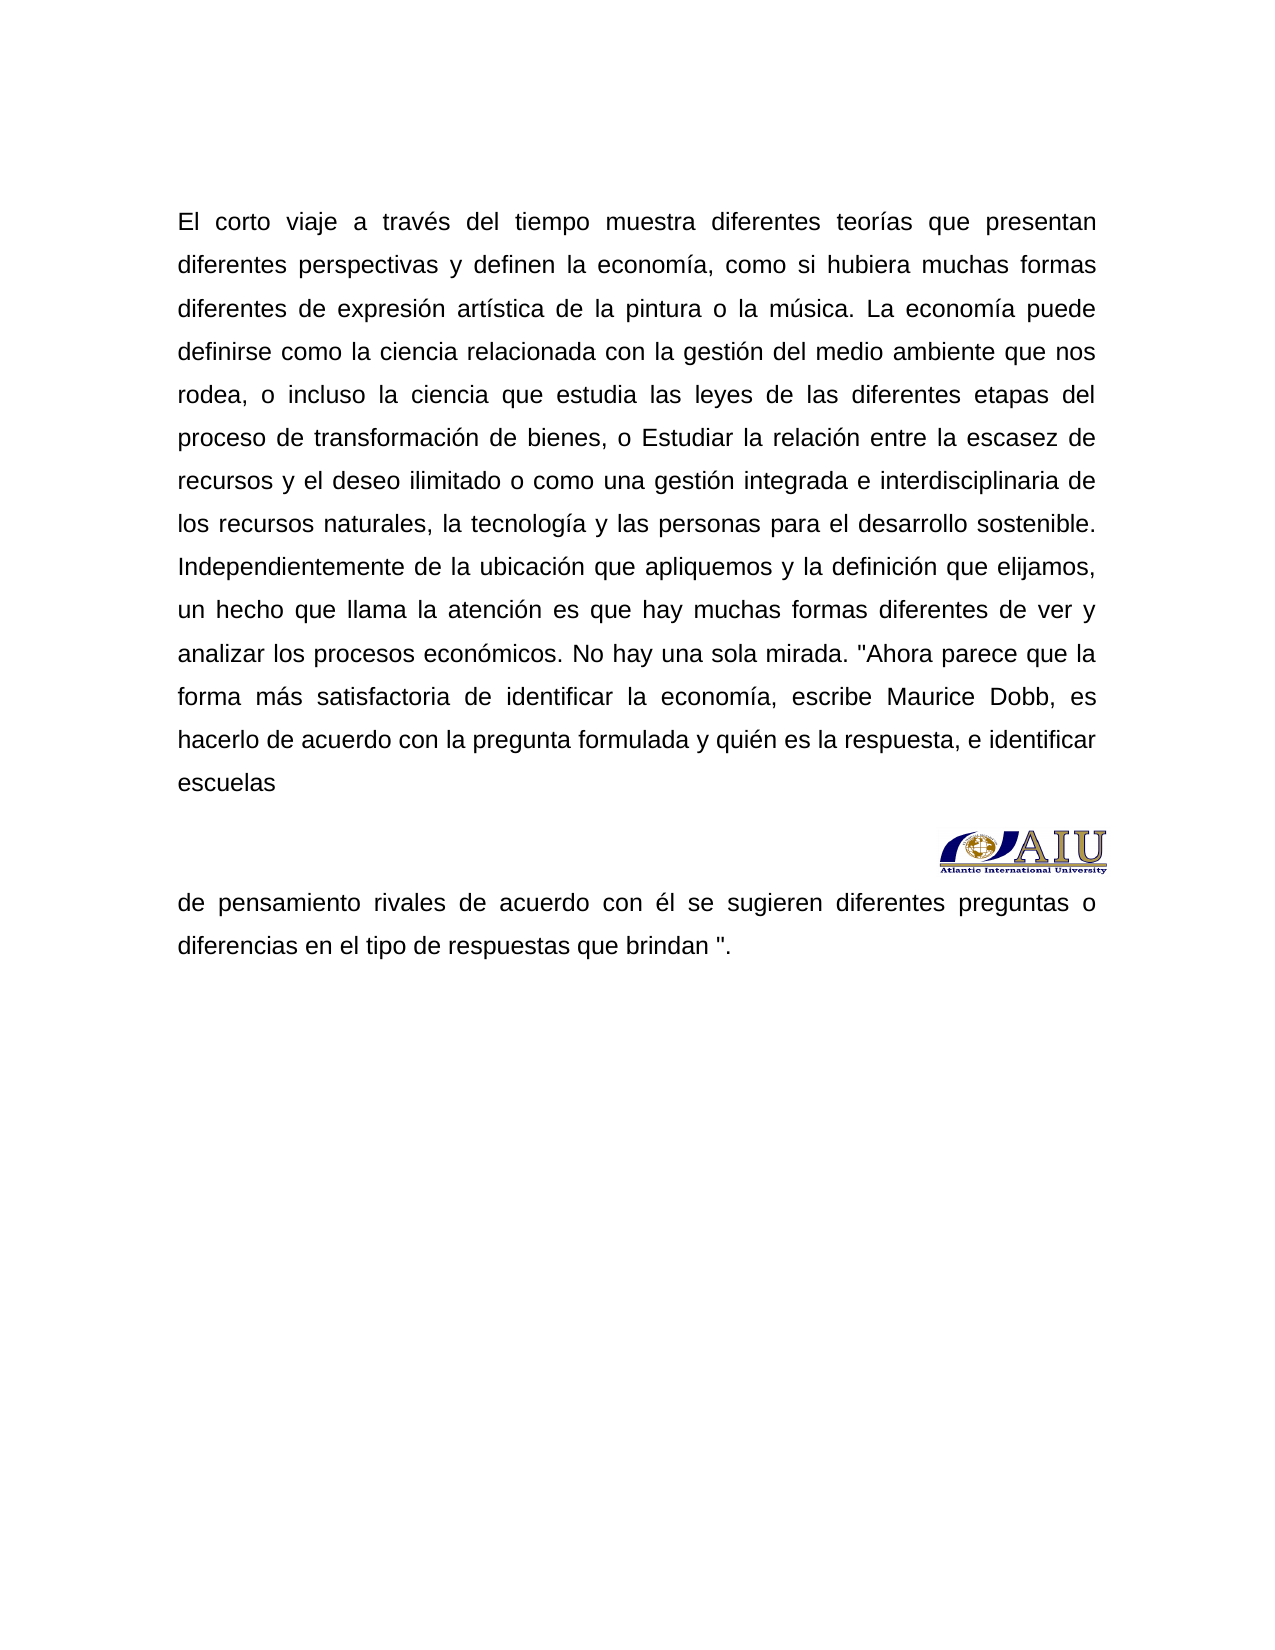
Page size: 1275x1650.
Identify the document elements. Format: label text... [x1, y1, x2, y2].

text de pensamiento rivales de acuerdo con él se sugieren diferentes preguntas o diferencias en el tipo de respuestas que brindan ". [177, 888, 1098, 959]
picture [936, 827, 1111, 877]
text El corto viaje a través del tiempo muestra diferentes teorías que presentan diferentes perspectivas y definen la economía, como si hubiera muchas formas diferentes de expresión artística de la pintura o la música. La economía puede definirse como la ciencia relacionada con la gestión del medio ambiente que nos rodea, o incluso la ciencia que estudia las leyes de las diferentes etapas del proceso de transformación de bienes, o Estudiar la relación entre la escasez de recursos y el deseo ilimitado o como una gestión integrada e interdisciplinaria de los recursos naturales, la tecnología y las personas para el desarrollo sostenible. Independientemente de la ubicación que apliquemos y la definición que elijamos, un hecho que llama la atención es que hay muchas formas diferentes de ver y analizar los procesos económicos. No hay una sola mirada. "Ahora parece que la forma más satisfactoria de identificar la economía, escribe Maurice Dobb, es hacerlo de acuerdo con la pregunta formulada y quién es la respuesta, e identificar escuelas [177, 207, 1098, 797]
